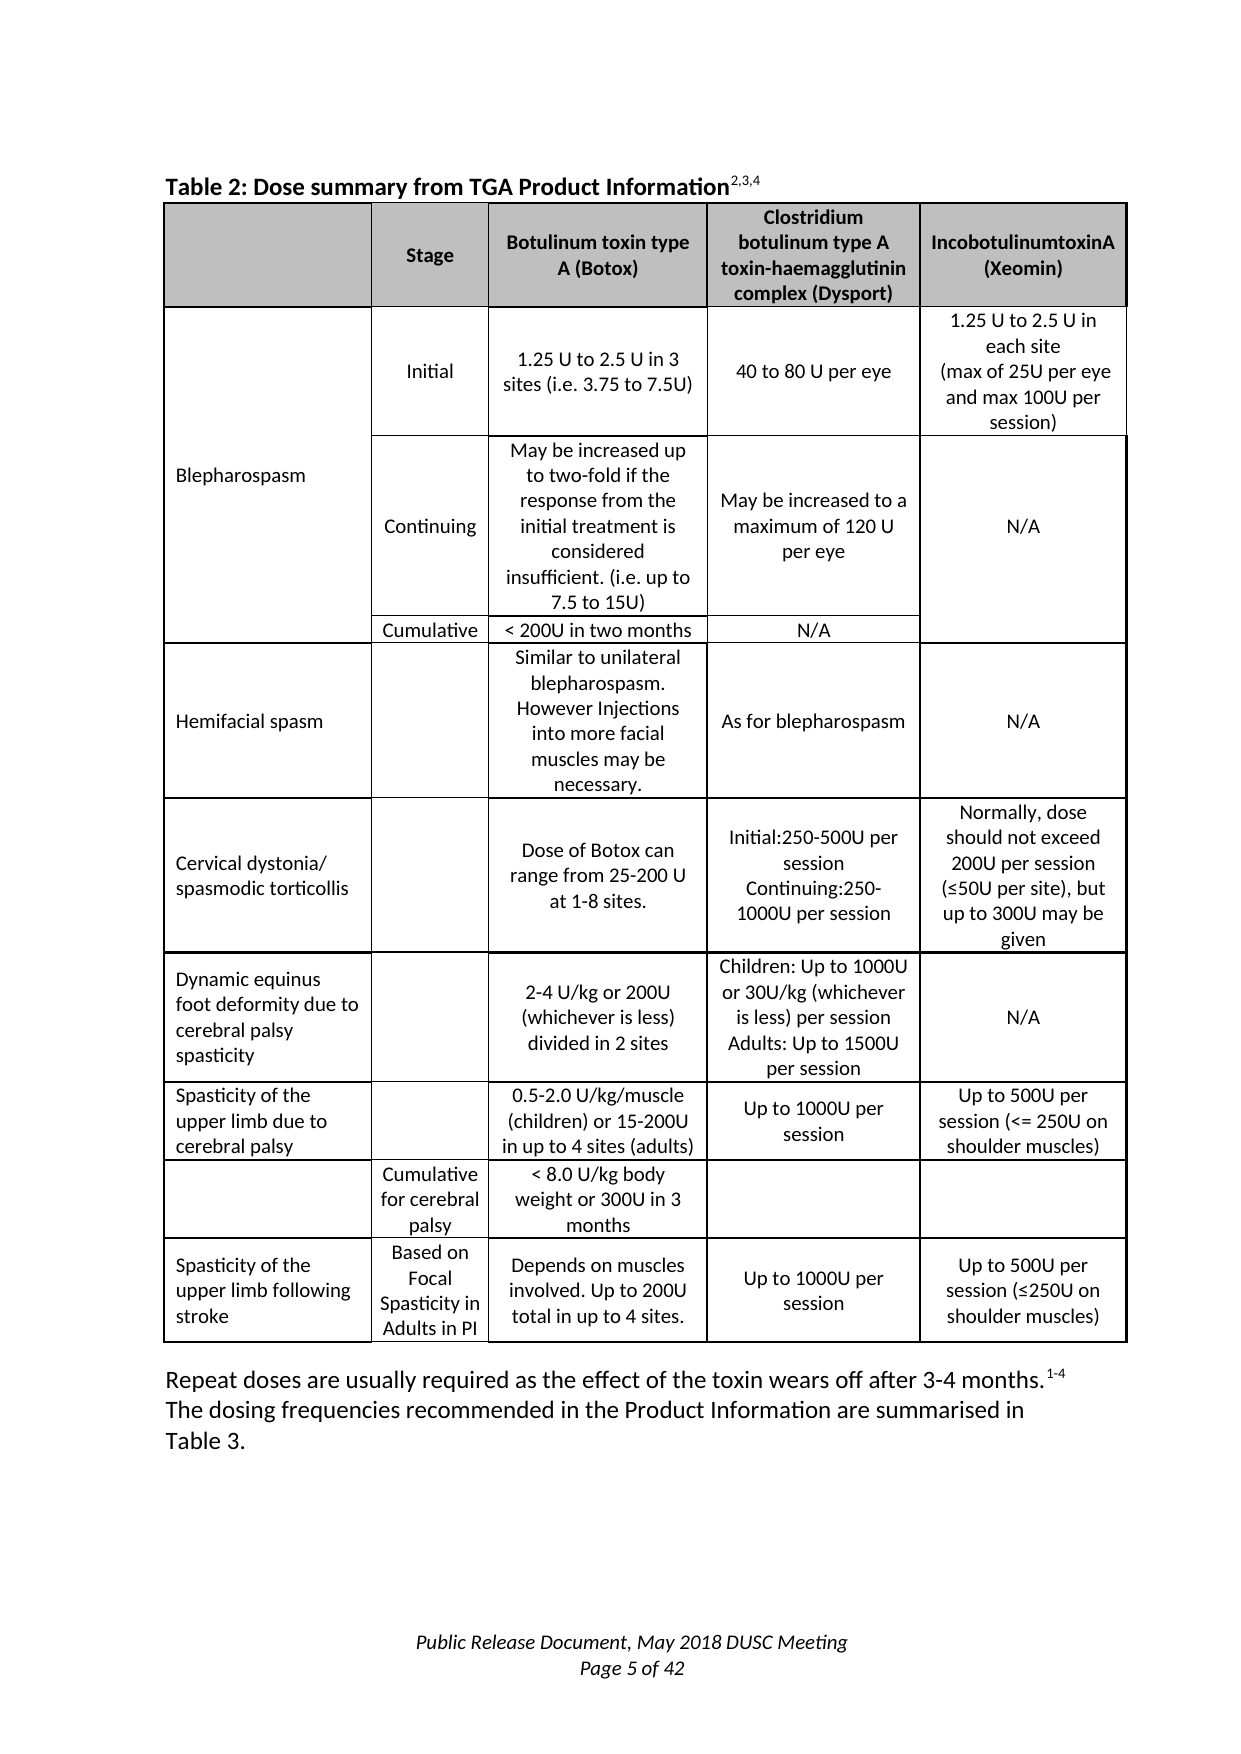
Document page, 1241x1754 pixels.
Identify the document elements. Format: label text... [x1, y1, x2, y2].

table_cell 1.25 U to 2.5 U in 3 sites (i.e. 3.75 to 7.5U) [489, 308, 707, 435]
table_cell Dynamic equinus foot deformity due to cerebral palsy spasticity [165, 954, 371, 1081]
table_cell Initial:250-500U per session Continuing:250-1000U per session [708, 799, 919, 951]
table_header IncobotulinumtoxinA (Xeomin) [921, 204, 1125, 306]
table_cell 0.5-2.0 U/kg/muscle (children) or 15-200U in up to 4 sites (adults) [489, 1083, 706, 1159]
table_cell N/A [708, 616, 919, 642]
table_cell < 8.0 U/kg body weight or 300U in 3 months [489, 1161, 706, 1237]
table_cell 2-4 U/kg or 200U (whichever is less) divided in 2 sites [489, 954, 706, 1081]
table_header [165, 204, 371, 306]
table_cell < 200U in two months [489, 617, 707, 642]
table_cell Up to 500U per session (<= 250U on shoulder muscles) [921, 1083, 1125, 1159]
table_cell N/A [921, 644, 1125, 797]
table_cell Blepharospasm [165, 308, 371, 642]
table_cell [921, 615, 1125, 642]
table_cell Cumulative for cerebral palsy [372, 1160, 488, 1237]
table_cell Up to 1000U per session [708, 1083, 919, 1159]
text Repeat doses are usually required as the effect of the toxin wears off after 3-4 months.1-4 The dosing frequencies recommended in the Product Information are summarised in Table 3. [165, 1364, 1098, 1455]
table_cell [921, 1161, 1125, 1237]
table_cell Dose of Botox can range from 25-200 U at 1-8 sites. [489, 799, 706, 951]
table_cell N/A [921, 954, 1125, 1081]
table_cell Cervical dystonia/ spasmodic torticollis [165, 799, 371, 951]
table_cell 40 to 80 U per eye [708, 307, 919, 435]
table_cell [372, 953, 488, 1081]
table_header Clostridium botulinum type A toxin-haemagglutinin complex (Dysport) [708, 204, 919, 306]
table_cell Continuing [372, 436, 488, 615]
table_cell May be increased to a maximum of 120 U per eye [708, 436, 919, 615]
table_header Stage [372, 203, 488, 306]
text Table 2: Dose summary from TGA Product Information2,3,4 [165, 171, 1098, 202]
table_cell N/A [921, 436, 1125, 615]
table_cell [708, 1161, 919, 1237]
table_cell [372, 1082, 488, 1159]
table_cell Hemifacial spasm [165, 644, 371, 797]
table_cell Depends on muscles involved. Up to 200U total in up to 4 sites. [489, 1239, 706, 1341]
table_cell Initial [372, 307, 488, 435]
table_cell [372, 643, 488, 797]
table_cell Up to 1000U per session [708, 1239, 919, 1341]
table_cell [372, 798, 488, 951]
table_cell May be increased up to two-fold if the response from the initial treatment is considered insufficient. (i.e. up to 7.5 to 15U) [489, 437, 707, 615]
table_cell 1.25 U to 2.5 U in each site (max of 25U per eye and max 100U per session) [921, 307, 1126, 435]
table_cell Similar to unilateral blepharospasm. However Injections into more facial muscles may be necessary. [489, 644, 706, 797]
table_cell Up to 500U per session (≤250U on shoulder muscles) [921, 1239, 1125, 1341]
table_cell Spasticity of the upper limb following stroke [165, 1239, 371, 1341]
table_cell Children: Up to 1000U or 30U/kg (whichever is less) per session Adults: Up to 1500U per session [708, 954, 919, 1081]
table_cell [165, 1161, 371, 1237]
table_cell Normally, dose should not exceed 200U per session (≤50U per site), but up to 300U may be given [921, 799, 1125, 951]
table_cell As for blepharospasm [708, 643, 919, 797]
table_cell Spasticity of the upper limb due to cerebral palsy [165, 1083, 371, 1159]
table_cell Cumulative [372, 616, 488, 642]
table_header Botulinum toxin type A (Botox) [489, 204, 706, 306]
table_cell Based on Focal Spasticity in Adults in PI [372, 1238, 488, 1341]
